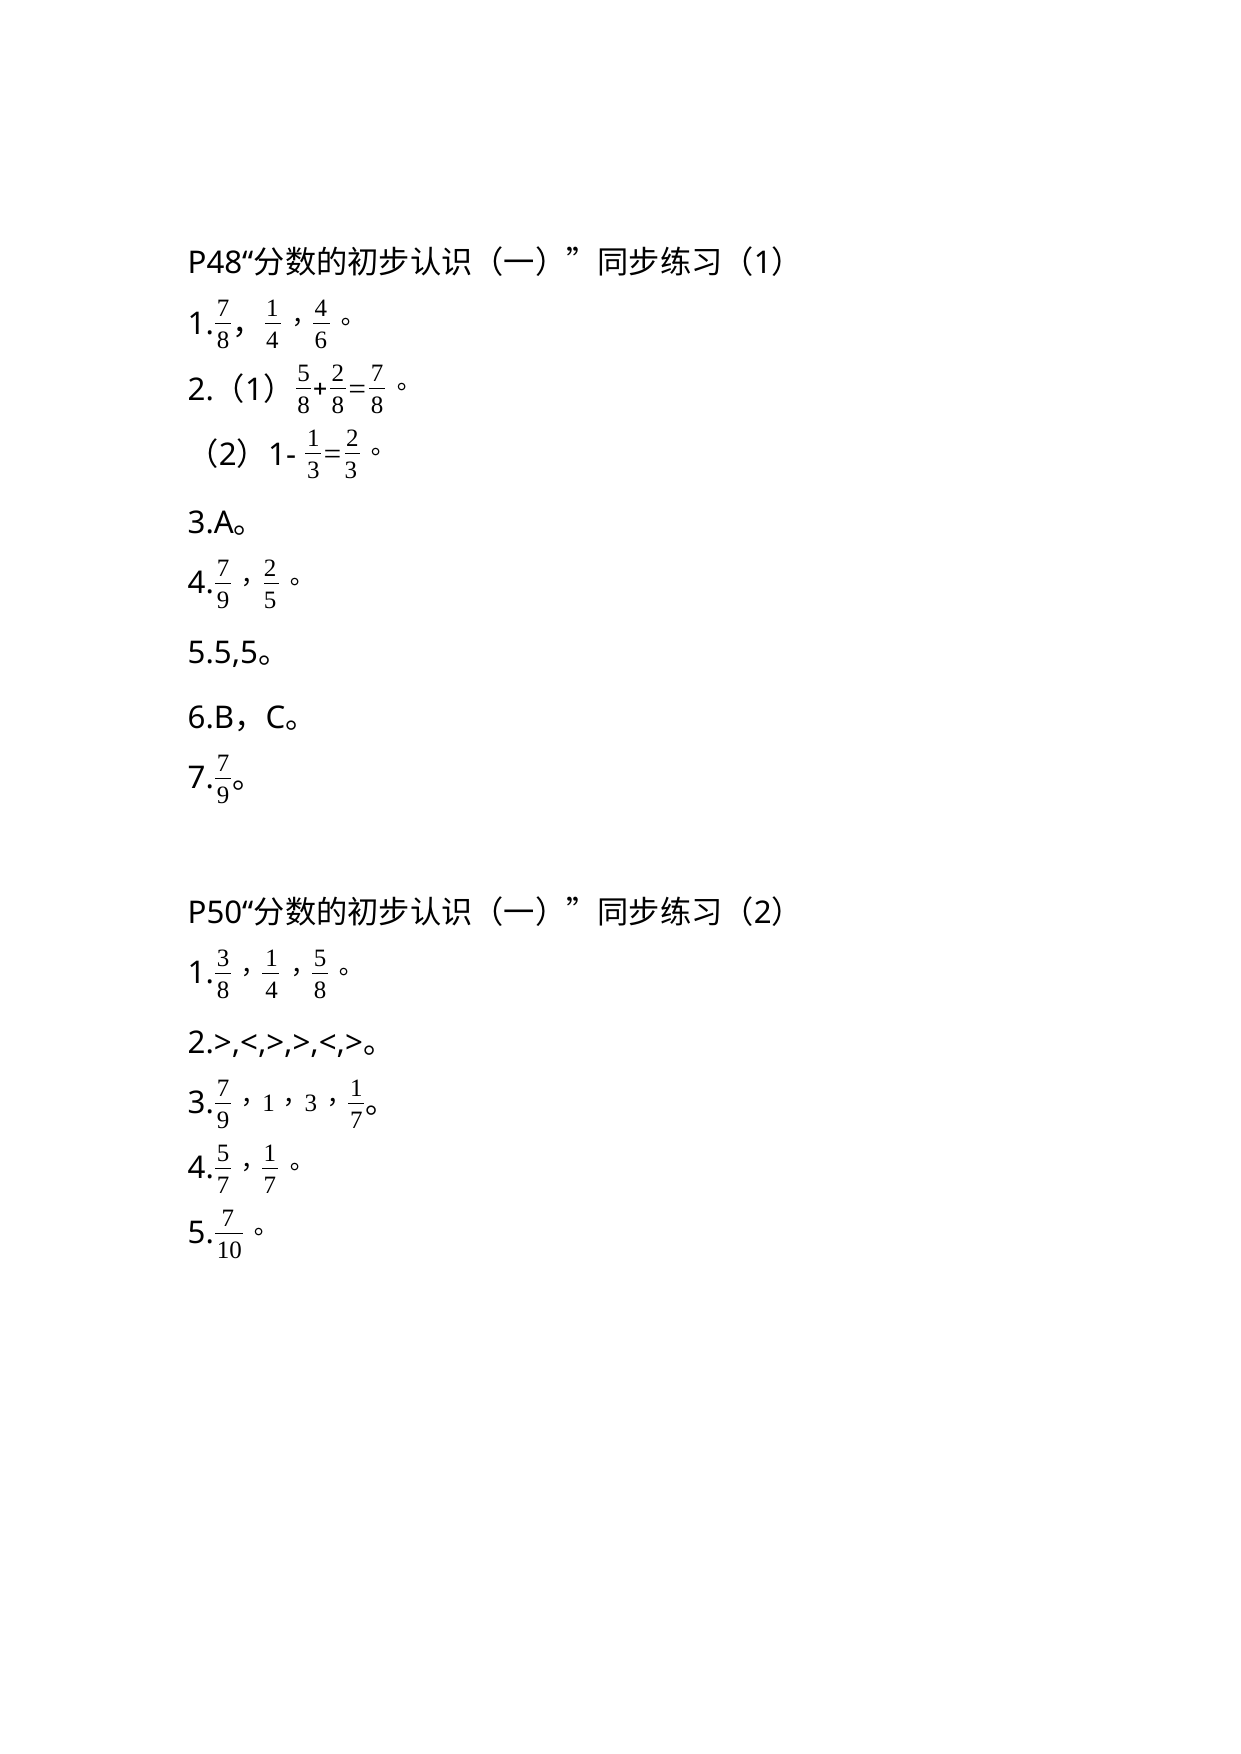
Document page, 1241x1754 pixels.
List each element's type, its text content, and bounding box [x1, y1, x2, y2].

text 6.B，C。 [187, 682, 1053, 747]
text 1.， [187, 292, 1053, 357]
text 2.（1） [187, 357, 1053, 422]
text 5. [187, 1202, 1053, 1267]
text 1. [187, 942, 1053, 1007]
text P48“分数的初步认识（一）”同步练习（1） [187, 227, 1053, 292]
text P50“分数的初步认识（一）”同步练习（2） [187, 877, 1053, 942]
text 7.。 [187, 747, 1053, 812]
text 4. [187, 1137, 1053, 1202]
text 2.>,<,>,>,<,>。 [187, 1007, 1053, 1072]
text 4. [187, 552, 1053, 617]
text 3.A。 [187, 487, 1053, 552]
text （2）1- [187, 422, 1053, 487]
text 3.。 [187, 1072, 1053, 1137]
text 5.5,5。 [187, 617, 1053, 682]
